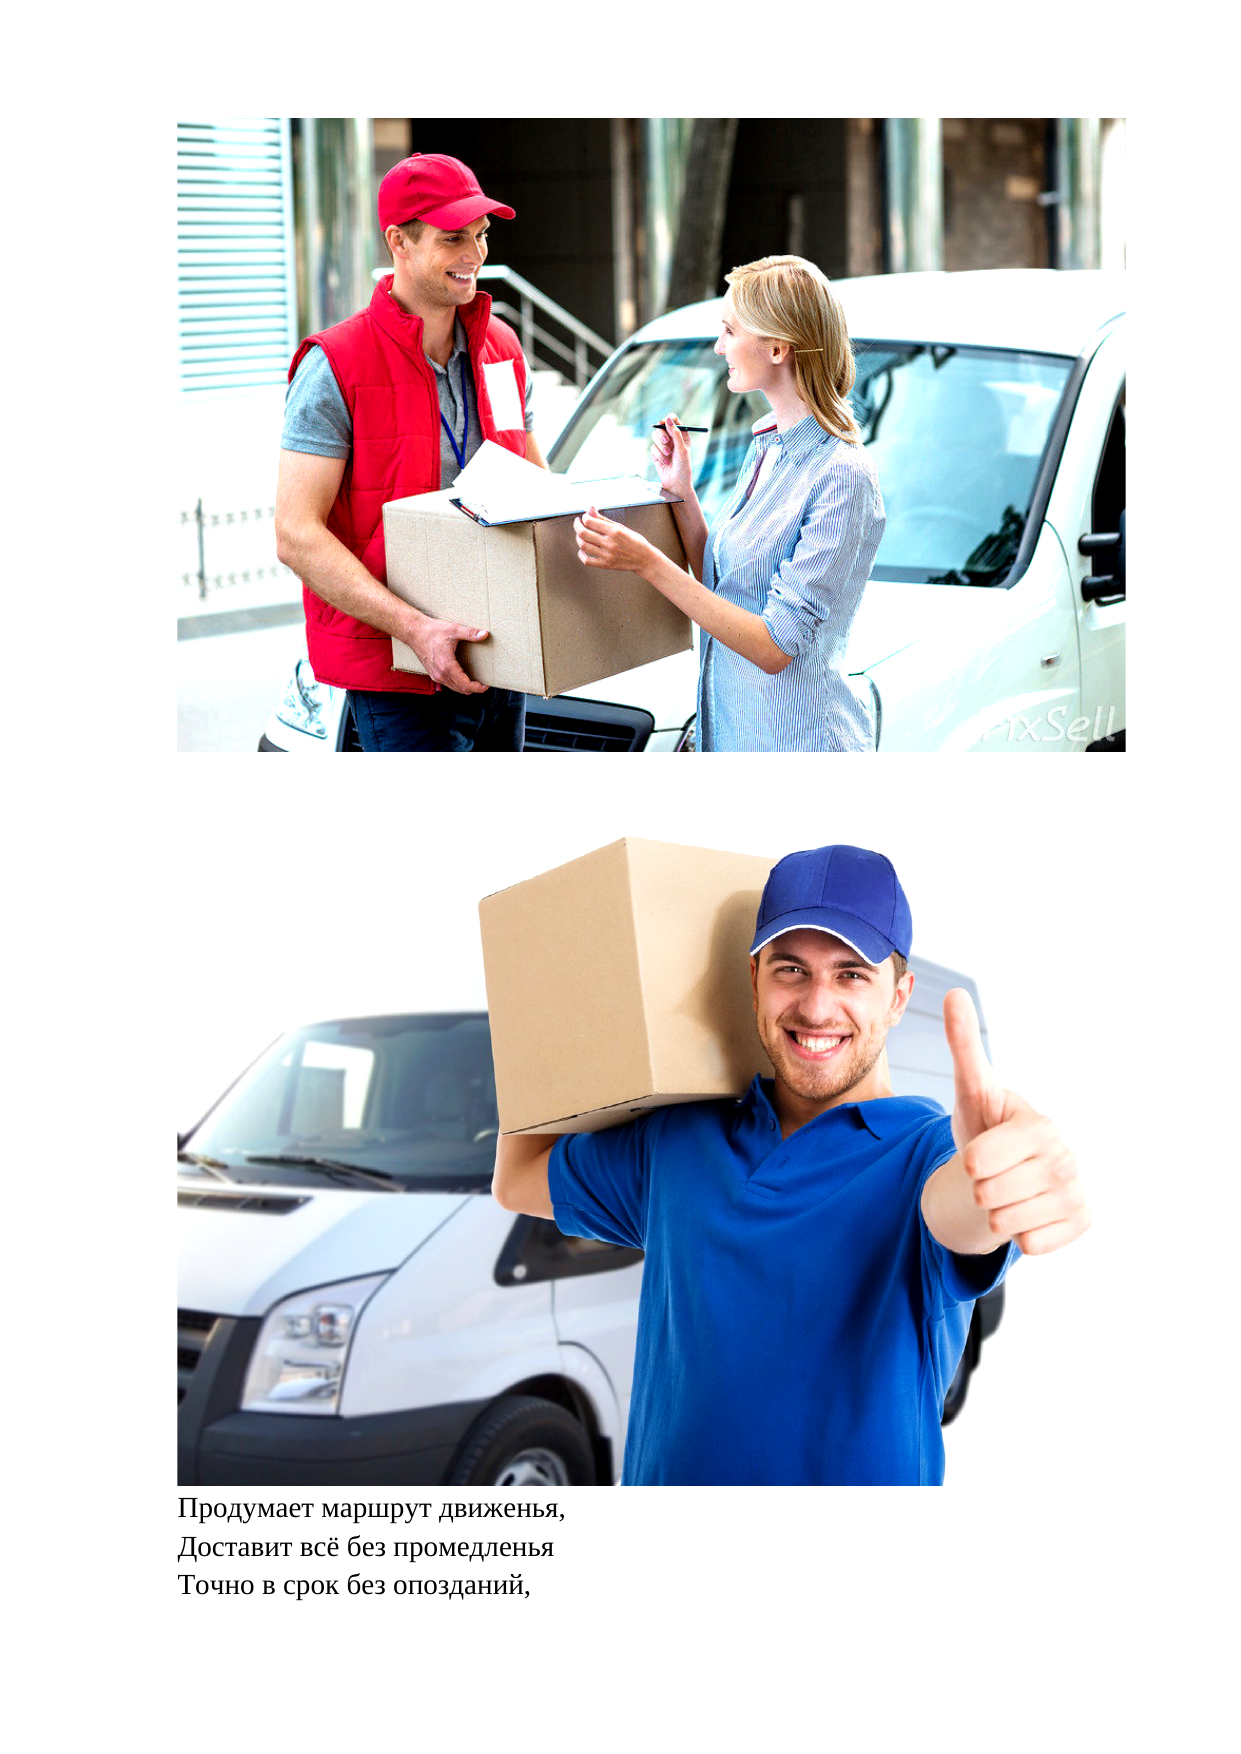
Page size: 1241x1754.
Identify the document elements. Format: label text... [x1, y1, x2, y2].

picture [177, 118, 1126, 752]
text Точно в срок без опозданий, [177, 1567, 1152, 1601]
text Доставит всё без промедленья [177, 1529, 1152, 1562]
picture [177, 793, 1109, 1486]
